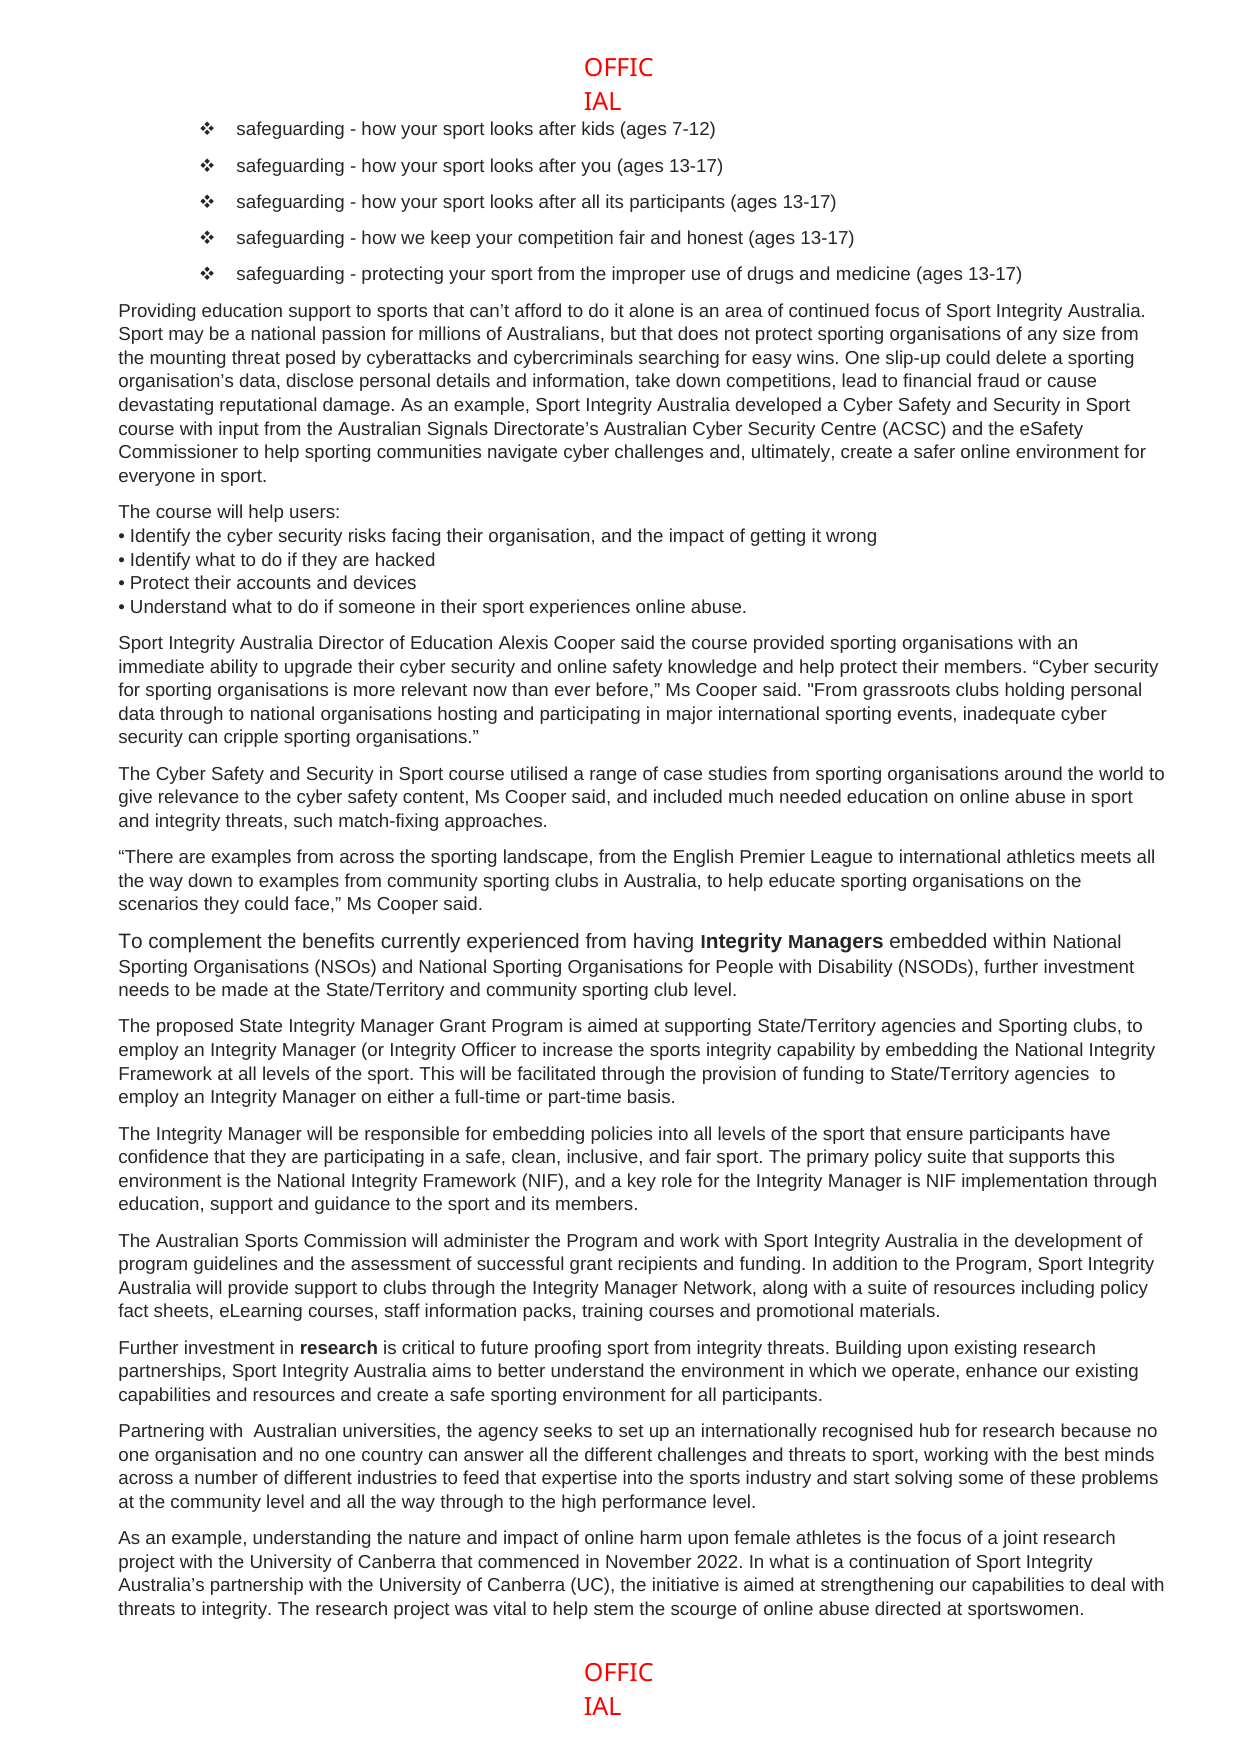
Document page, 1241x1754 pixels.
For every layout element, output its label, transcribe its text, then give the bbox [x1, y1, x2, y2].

text The Cyber Safety and Security in Sport course utilised a range of case studies from sporting organisations around the world to give relevance to the cyber safety content, Ms Cooper said, and included much needed education on online abuse in sport and integrity threats, such match-fixing approaches. [118, 762, 1167, 831]
text The Australian Sports Commission will administer the Program and work with Sport Integrity Australia in the development of program guidelines and the assessment of successful grant recipients and funding. In addition to the Program, Sport Integrity Australia will provide support to clubs through the Integrity Manager Network, along with a suite of resources including policy fact sheets, eLearning courses, staff information packs, training courses and promotional materials. [118, 1229, 1167, 1322]
list safeguarding - how we keep your competition fair and honest (ages 13-17) [199, 227, 1167, 248]
text Further investment in research is critical to future proofing sport from integrity threats. Building upon existing research partnerships, Sport Integrity Australia aims to better understand the environment in which we operate, enhance our existing capabilities and resources and create a safe sporting environment for all participants. [118, 1336, 1167, 1405]
text “There are examples from across the sporting landscape, from the English Premier League to international athletics meets all the way down to examples from community sporting clubs in Australia, to help educate sporting organisations on the scenarios they could face,” Ms Cooper said. [118, 846, 1167, 915]
text As an example, understanding the nature and impact of online harm upon female athletes is the focus of a joint research project with the University of Canberra that commenced in November 2022. In what is a continuation of Sport Integrity Australia’s partnership with the University of Canberra (UC), the initiative is aimed at strengthening our capabilities to deal with threats to integrity. The research project was vital to help stem the scourge of online abuse directed at sportswomen. [118, 1527, 1167, 1619]
list safeguarding - protecting your sport from the improper use of drugs and medicine (ages 13-17) [199, 263, 1167, 285]
text To complement the benefits currently experienced from having Integrity Managers embedded within National Sporting Organisations (NSOs) and National Sporting Organisations for People with Disability (NSODs), further investment needs to be made at the State/Territory and community sporting club level. [118, 929, 1167, 1001]
list safeguarding - how your sport looks after kids (ages 7-12) [199, 118, 1167, 140]
text The course will help users: • Identify the cyber security risks facing their organisation, and the impact of getting it wrong • Identify what to do if they are hacked • Protect their accounts and devices • Understand what to do if someone in their sport experiences online abuse. [118, 501, 1167, 617]
text The Integrity Manager will be responsible for embedding policies into all levels of the sport that ensure participants have confidence that they are participating in a safe, clean, inclusive, and fair sport. The primary policy suite that supports this environment is the National Integrity Framework (NIF), and a key role for the Integrity Manager is NIF implementation through education, support and guidance to the sport and its members. [118, 1122, 1167, 1215]
list safeguarding - how your sport looks after all its participants (ages 13-17) [199, 191, 1167, 212]
text The proposed State Integrity Manager Grant Program is aimed at supporting State/Territory agencies and Sporting clubs, to employ an Integrity Manager (or Integrity Officer to increase the sports integrity capability by embedding the National Integrity Framework at all levels of the sport. This will be facilitated through the provision of funding to State/Territory agencies to employ an Integrity Manager on either a full-time or part-time basis. [118, 1015, 1167, 1108]
text Sport Integrity Australia Director of Education Alexis Cooper said the course provided sporting organisations with an immediate ability to upgrade their cyber security and online safety knowledge and help protect their members. “Cyber security for sporting organisations is more relevant now than ever before,” Ms Cooper said. "From grassroots clubs holding personal data through to national organisations hosting and participating in major international sporting events, inadequate cyber security can cripple sporting organisations.” [118, 632, 1167, 748]
text Providing education support to sports that can’t afford to do it alone is an area of continued focus of Sport Integrity Australia. Sport may be a national passion for millions of Australians, but that does not protect sporting organisations of any size from the mounting threat posed by cyberattacks and cybercriminals searching for easy wins. One slip-up could delete a sporting organisation’s data, disclose personal details and information, take down competitions, lead to financial fraud or cause devastating reputational damage. As an example, Sport Integrity Australia developed a Cyber Safety and Security in Sport course with input from the Australian Signals Directorate’s Australian Cyber Security Centre (ACSC) and the eSafety Commissioner to help sporting communities navigate cyber challenges and, ultimately, create a safer online environment for everyone in sport. [118, 299, 1167, 486]
list safeguarding - how your sport looks after you (ages 13-17) [199, 154, 1167, 176]
text Partnering with Australian universities, the agency seeks to set up an internationally recognised hub for research because no one organisation and no one country can answer all the different challenges and threats to sport, working with the best minds across a number of different industries to feed that expertise into the sports industry and start solving some of these problems at the community level and all the way through to the high performance level. [118, 1420, 1167, 1512]
